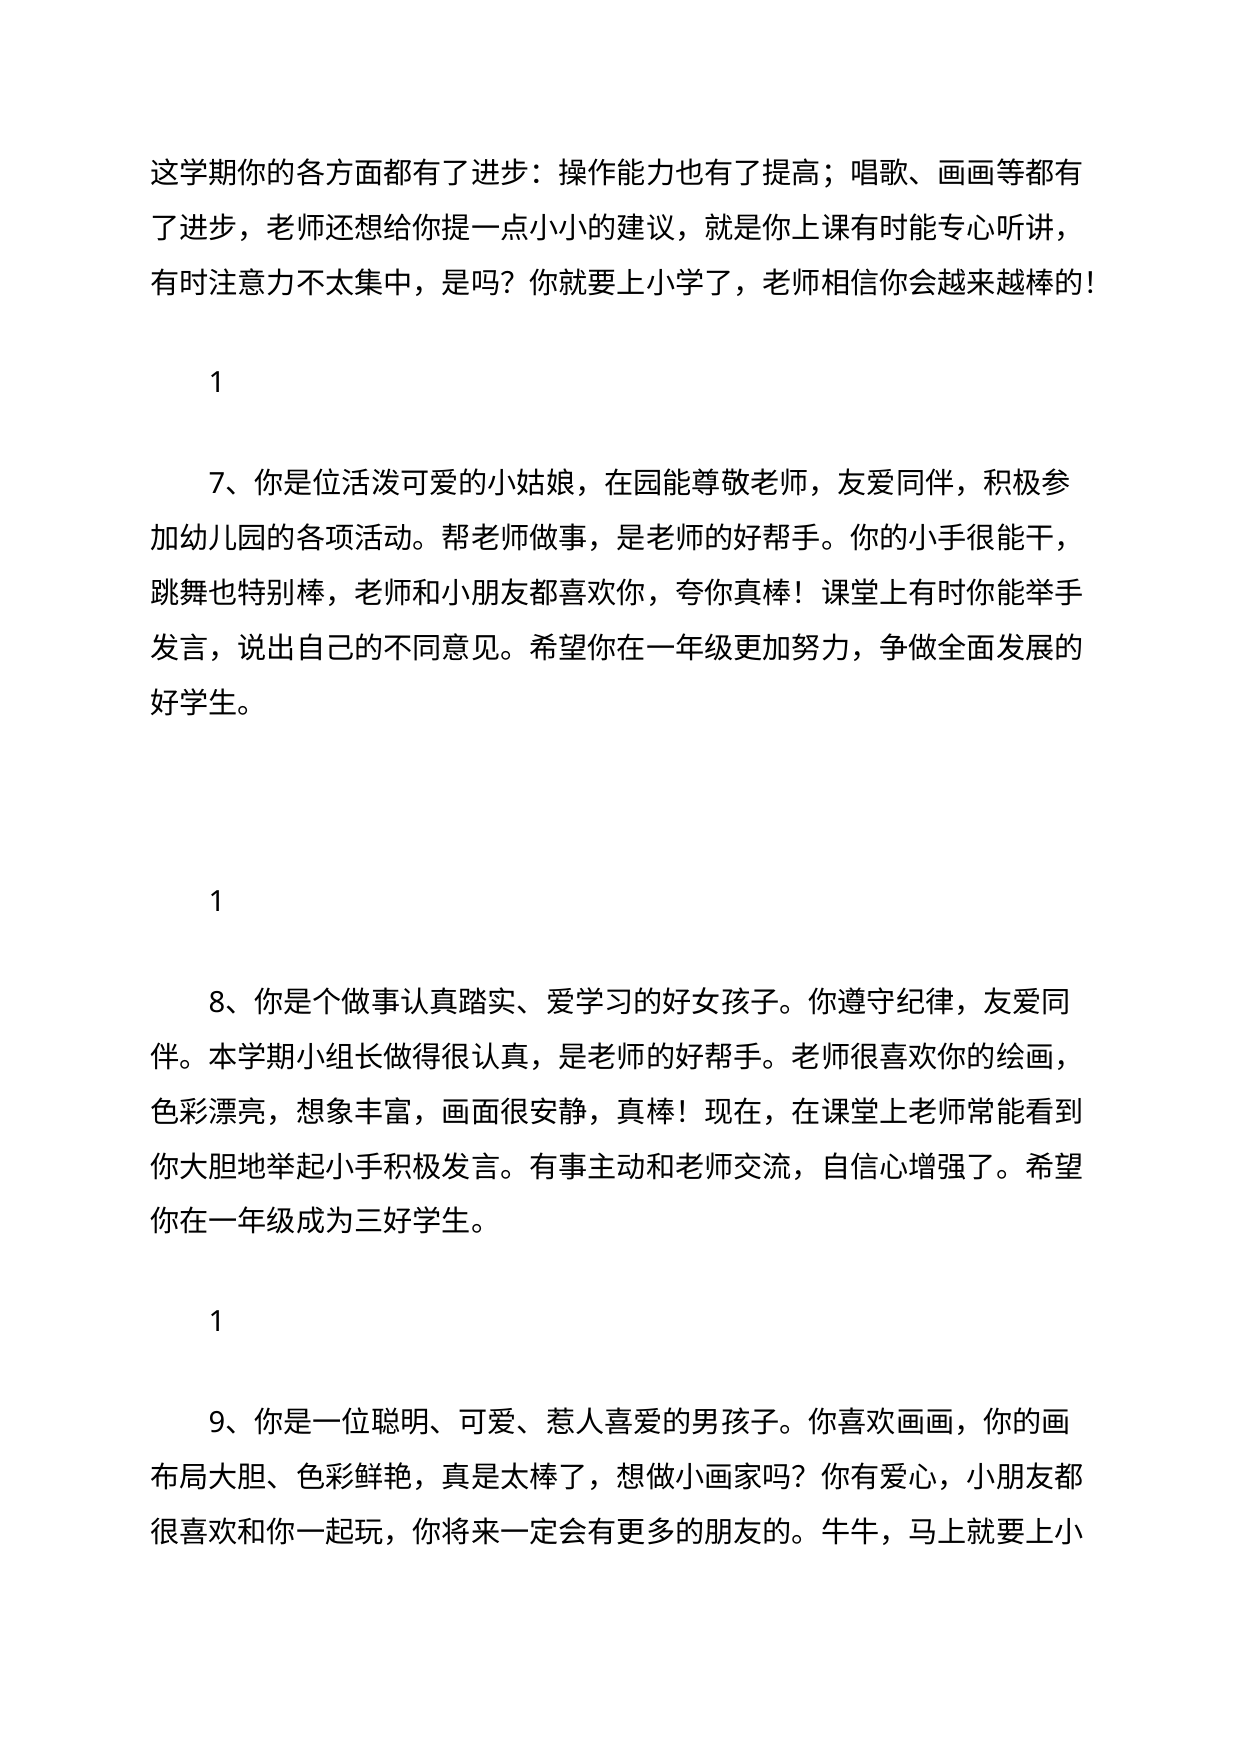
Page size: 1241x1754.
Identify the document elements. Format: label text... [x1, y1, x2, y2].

text 1 [150, 880, 1090, 919]
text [150, 1398, 1090, 1550]
text 1 [150, 362, 1090, 401]
text 8、你是个做事认真踏实、爱学习的好女孩子。你遵守纪律，友爱同伴。本学期小组长做得很认真，是老师的好帮手。老师很喜欢你的绘画，色彩漂亮，想象丰富，画面很安静，真棒！现在，在课堂上老师常能看到你大胆地举起小手积极发言。有事主动和老师交流，自信心增强了。希望你在一年级成为三好学生。 [150, 978, 1090, 1240]
text 1 [150, 1300, 1090, 1339]
text 7、你是位活泼可爱的小姑娘，在园能尊敬老师，友爱同伴，积极参加幼儿园的各项活动。帮老师做事，是老师的好帮手。你的小手很能干，跳舞也特别棒，老师和小朋友都喜欢你，夸你真棒！课堂上有时你能举手发言，说出自己的不同意见。希望你在一年级更加努力，争做全面发展的好学生。 [150, 460, 1090, 722]
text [150, 150, 1090, 302]
